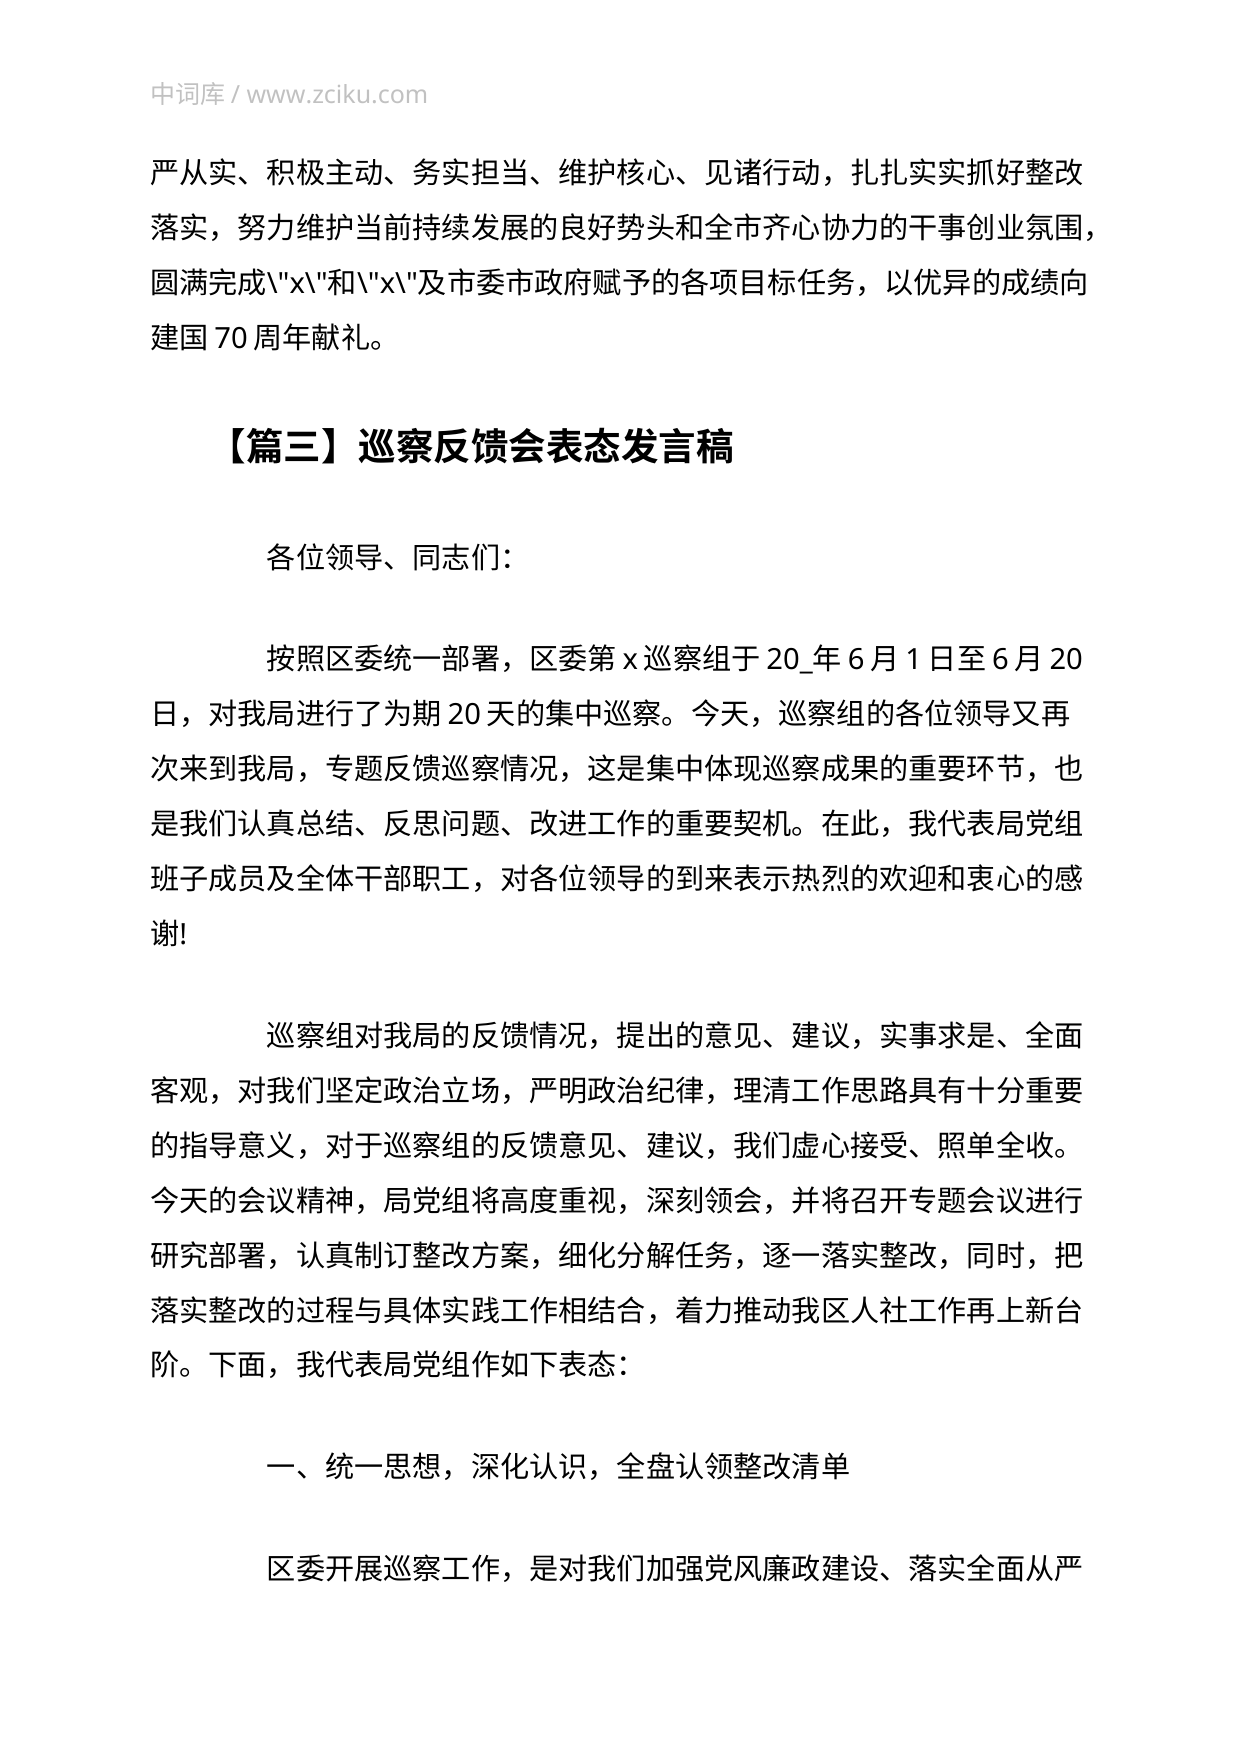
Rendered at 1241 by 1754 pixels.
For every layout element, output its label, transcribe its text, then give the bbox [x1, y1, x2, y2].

text 一、统一思想，深化认识，全盘认领整改清单 [150, 1444, 1090, 1486]
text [150, 150, 1090, 357]
text 各位领导、同志们： [150, 534, 1090, 576]
text 巡察组对我局的反馈情况，提出的意见、建议，实事求是、全面客观，对我们坚定政治立场，严明政治纪律，理清工作思路具有十分重要的指导意义，对于巡察组的反馈意见、建议，我们虚心接受、照单全收。今天的会议精神，局党组将高度重视，深刻领会，并将召开专题会议进行研究部署，认真制订整改方案，细化分解任务，逐一落实整改，同时，把落实整改的过程与具体实践工作相结合，着力推动我区人社工作再上新台阶。下面，我代表局党组作如下表态： [150, 1013, 1090, 1384]
text 【篇三】巡察反馈会表态发言稿 [150, 417, 1090, 471]
text 按照区委统一部署，区委第x巡察组于20_年6月1日至6月20日，对我局进行了为期20天的集中巡察。今天，巡察组的各位领导又再次来到我局，专题反馈巡察情况，这是集中体现巡察成果的重要环节，也是我们认真总结、反思问题、改进工作的重要契机。在此，我代表局党组班子成员及全体干部职工，对各位领导的到来表示热烈的欢迎和衷心的感谢! [150, 636, 1090, 953]
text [150, 1546, 1090, 1588]
